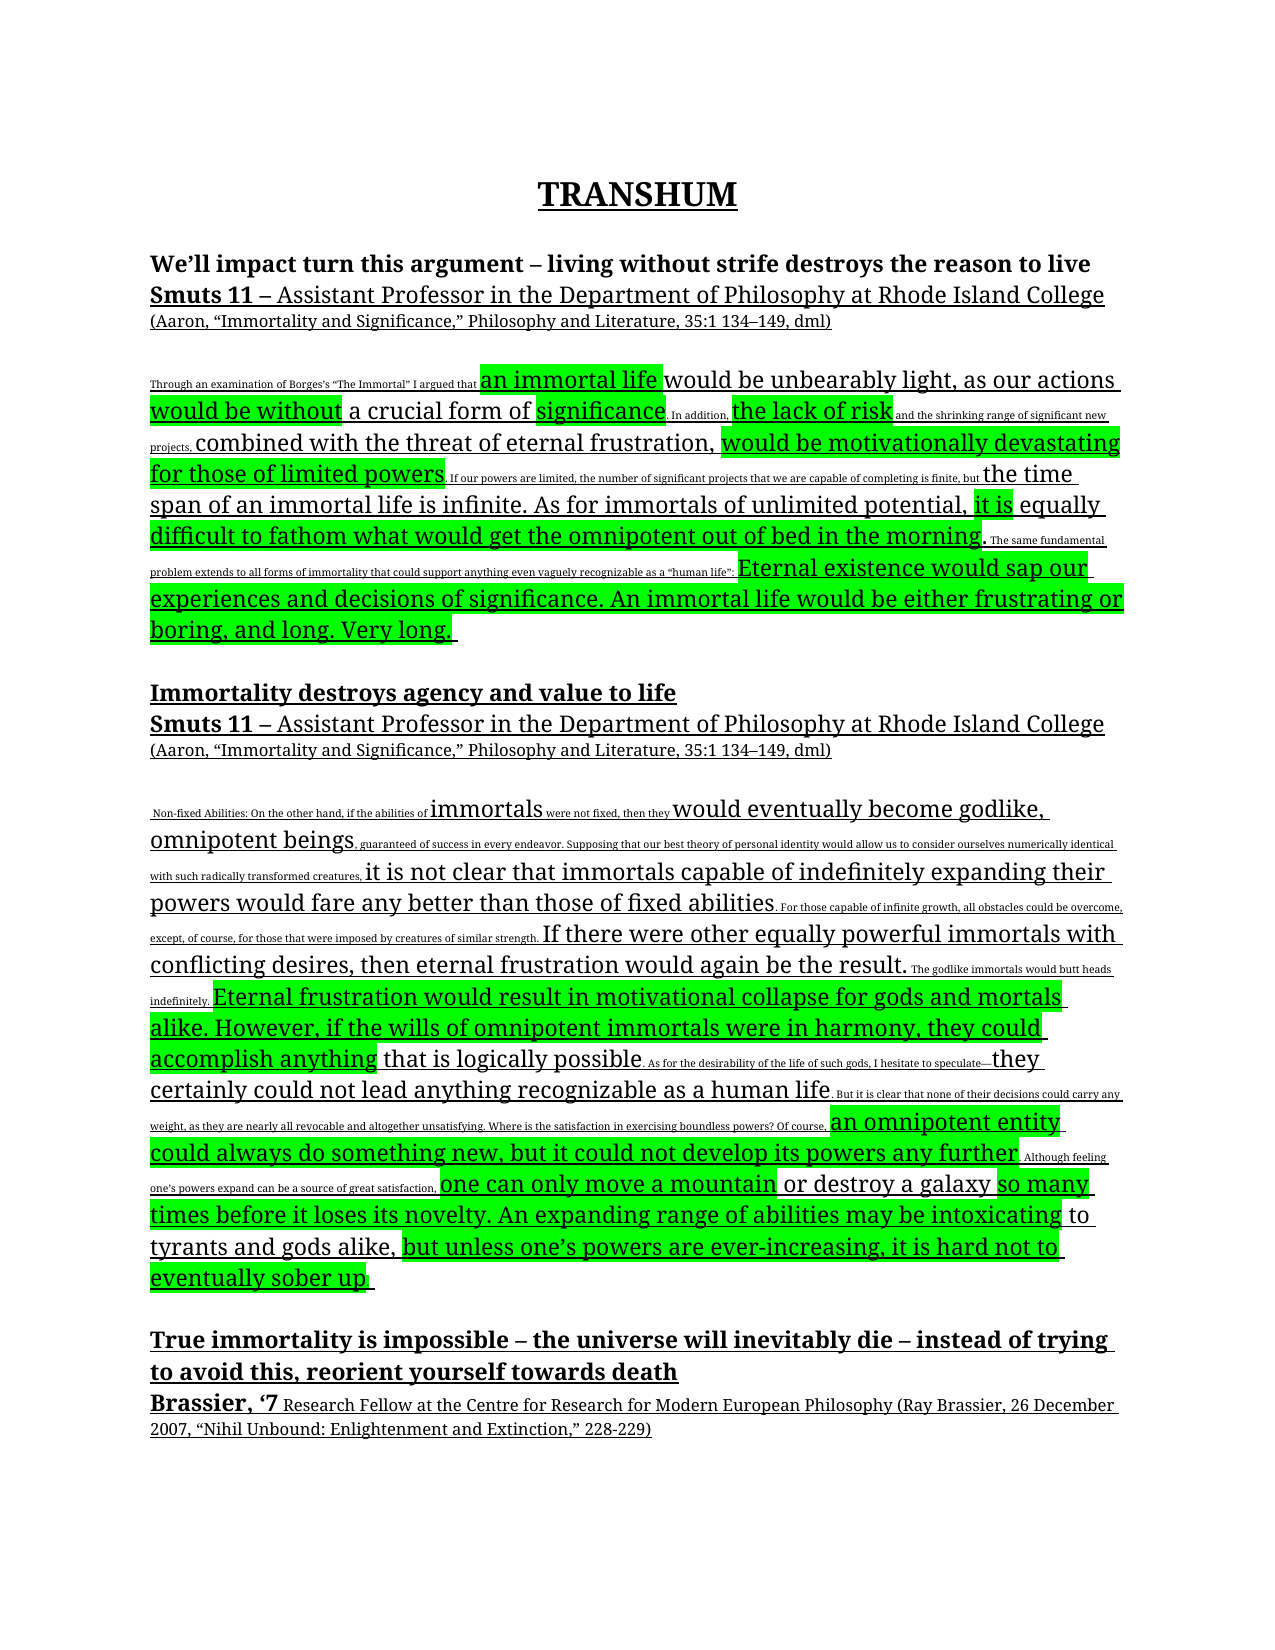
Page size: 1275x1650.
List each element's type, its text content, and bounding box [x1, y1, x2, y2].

text We’ll impact turn this argument – living without strife destroys the reason to live [150, 247, 1125, 279]
subtitle transhum [150, 171, 1125, 216]
text (Aaron, “Immortality and Significance,” Philosophy and Literature, 35:1 134–149, dml) [150, 310, 1125, 333]
text True immortality is impossible – the universe will inevitably die – instead of trying to avoid this, reorient yourself towards death [150, 1324, 1125, 1387]
text Smuts 11 – Assistant Professor in the Department of Philosophy at Rhode Island College [150, 708, 1125, 739]
text Brassier, ‘7 Research Fellow at the Centre for Research for Modern European Philosophy (Ray Brassier, 26 December 2007, “Nihil Unbound: Enlightenment and Extinction,” 228-229) [150, 1387, 1125, 1441]
text Through an examination of Borges’s “The Immortal” I argued that an immortal life would be unbearably light, as our actions would be without a crucial form of significance. In addition, the lack of risk and the shrinking range of significant new projects, combined with the threat of eternal frustration, would be motivationally devastating for those of limited powers. If our powers are limited, the number of significant projects that we are capable of completing is finite, but the time span of an immortal life is infinite. As for immortals of unlimited potential, it is equally difficult to fathom what would get the omnipotent out of bed in the morning. The same fundamental problem extends to all forms of immortality that could support anything even vaguely recognizable as a “human life”: Eternal existence would sap our experiences and decisions of significance. An immortal life would be either frustrating or boring, and long. Very long. [150, 364, 1125, 645]
text (Aaron, “Immortality and Significance,” Philosophy and Literature, 35:1 134–149, dml) [150, 739, 1125, 762]
text Immortality destroys agency and value to life [150, 676, 1125, 708]
text Smuts 11 – Assistant Professor in the Department of Philosophy at Rhode Island College [150, 279, 1125, 310]
text Non-fixed Abilities: On the other hand, if the abilities of immortals were not fixed, then they would eventually become godlike, omnipotent beings, guaranteed of success in every endeavor. Supposing that our best theory of personal identity would allow us to consider ourselves numerically identical with such radically transformed creatures, it is not clear that immortals capable of indefinitely expanding their powers would fare any better than those of fixed abilities. For those capable of infinite growth, all obstacles could be overcome, except, of course, for those that were imposed by creatures of similar strength. If there were other equally powerful immortals with conflicting desires, then eternal frustration would again be the result. The godlike immortals would butt heads indefinitely. Eternal frustration would result in motivational collapse for gods and mortals alike. However, if the wills of omnipotent immortals were in harmony, they could accomplish anything that is logically possible. As for the desirability of the life of such gods, I hesitate to speculate—they certainly could not lead anything recognizable as a human life. But it is clear that none of their decisions could carry any weight, as they are nearly all revocable and altogether unsatisfying. Where is the satisfaction in exercising boundless powers? Of course, an omnipotent entity could always do something new, but it could not develop its powers any further. Although feeling one’s powers expand can be a source of great satisfaction, one can only move a mountain or destroy a galaxy so many times before it loses its novelty. An expanding range of abilities may be intoxicating to tyrants and gods alike, but unless one’s powers are ever-increasing, it is hard not to eventually sober up. [150, 793, 1125, 1293]
